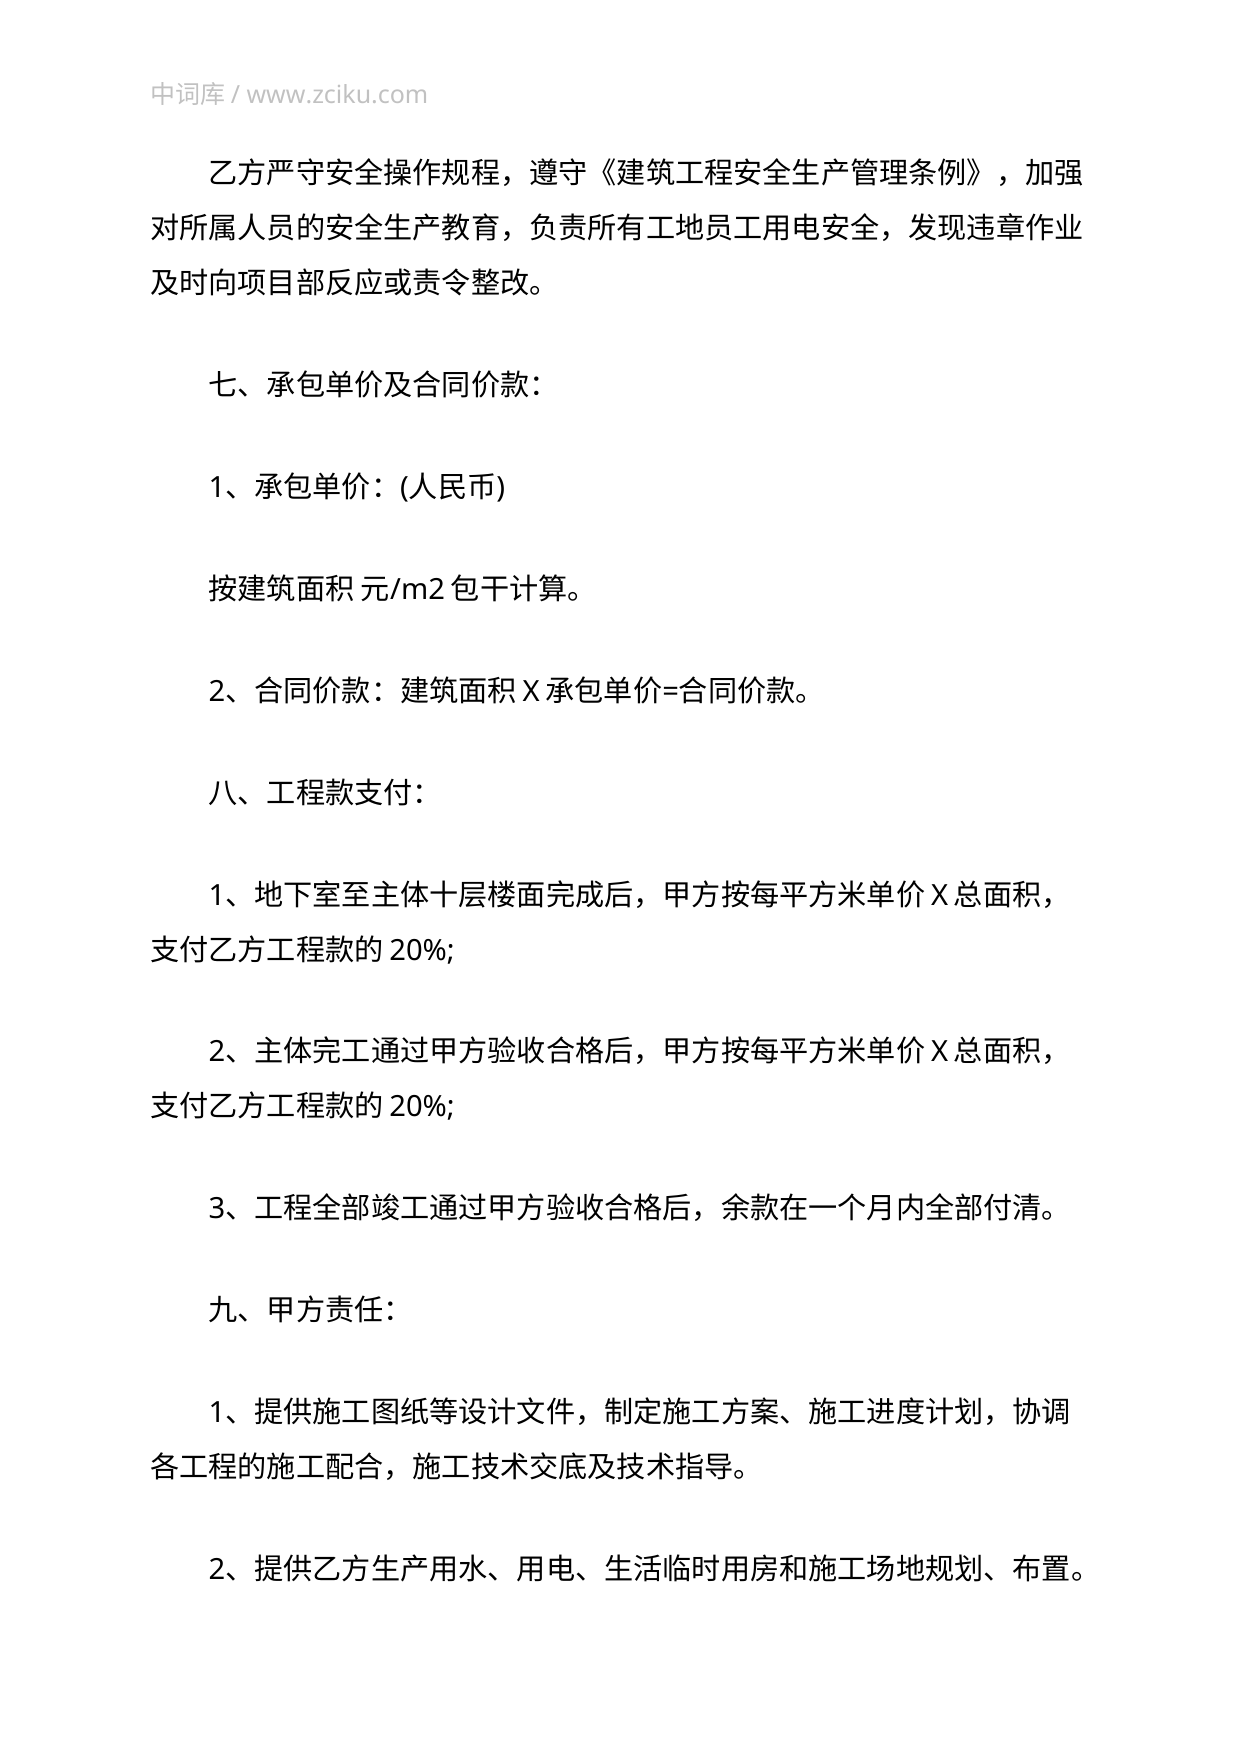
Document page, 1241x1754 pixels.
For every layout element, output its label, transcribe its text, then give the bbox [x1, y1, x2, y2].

text 2、提供乙方生产用水、用电、生活临时用房和施工场地规划、布置。 [150, 1546, 1090, 1588]
text 按建筑面积 元/m2包干计算。 [150, 565, 1090, 608]
text 2、合同价款：建筑面积X承包单价=合同价款。 [150, 667, 1090, 710]
text 2、主体完工通过甲方验收合格后，甲方按每平方米单价X总面积，支付乙方工程款的20%; [150, 1028, 1090, 1125]
text 3、工程全部竣工通过甲方验收合格后，余款在一个月内全部付清。 [150, 1185, 1090, 1227]
text 七、承包单价及合同价款： [150, 362, 1090, 404]
text 1、提供施工图纸等设计文件，制定施工方案、施工进度计划，协调各工程的施工配合，施工技术交底及技术指导。 [150, 1389, 1090, 1486]
text 1、承包单价：(人民币) [150, 463, 1090, 506]
text 八、工程款支付： [150, 769, 1090, 812]
text 九、甲方责任： [150, 1287, 1090, 1329]
text 1、地下室至主体十层楼面完成后，甲方按每平方米单价X总面积，支付乙方工程款的20%; [150, 871, 1090, 968]
text 乙方严守安全操作规程，遵守《建筑工程安全生产管理条例》，加强对所属人员的安全生产教育，负责所有工地员工用电安全，发现违章作业及时向项目部反应或责令整改。 [150, 150, 1090, 302]
